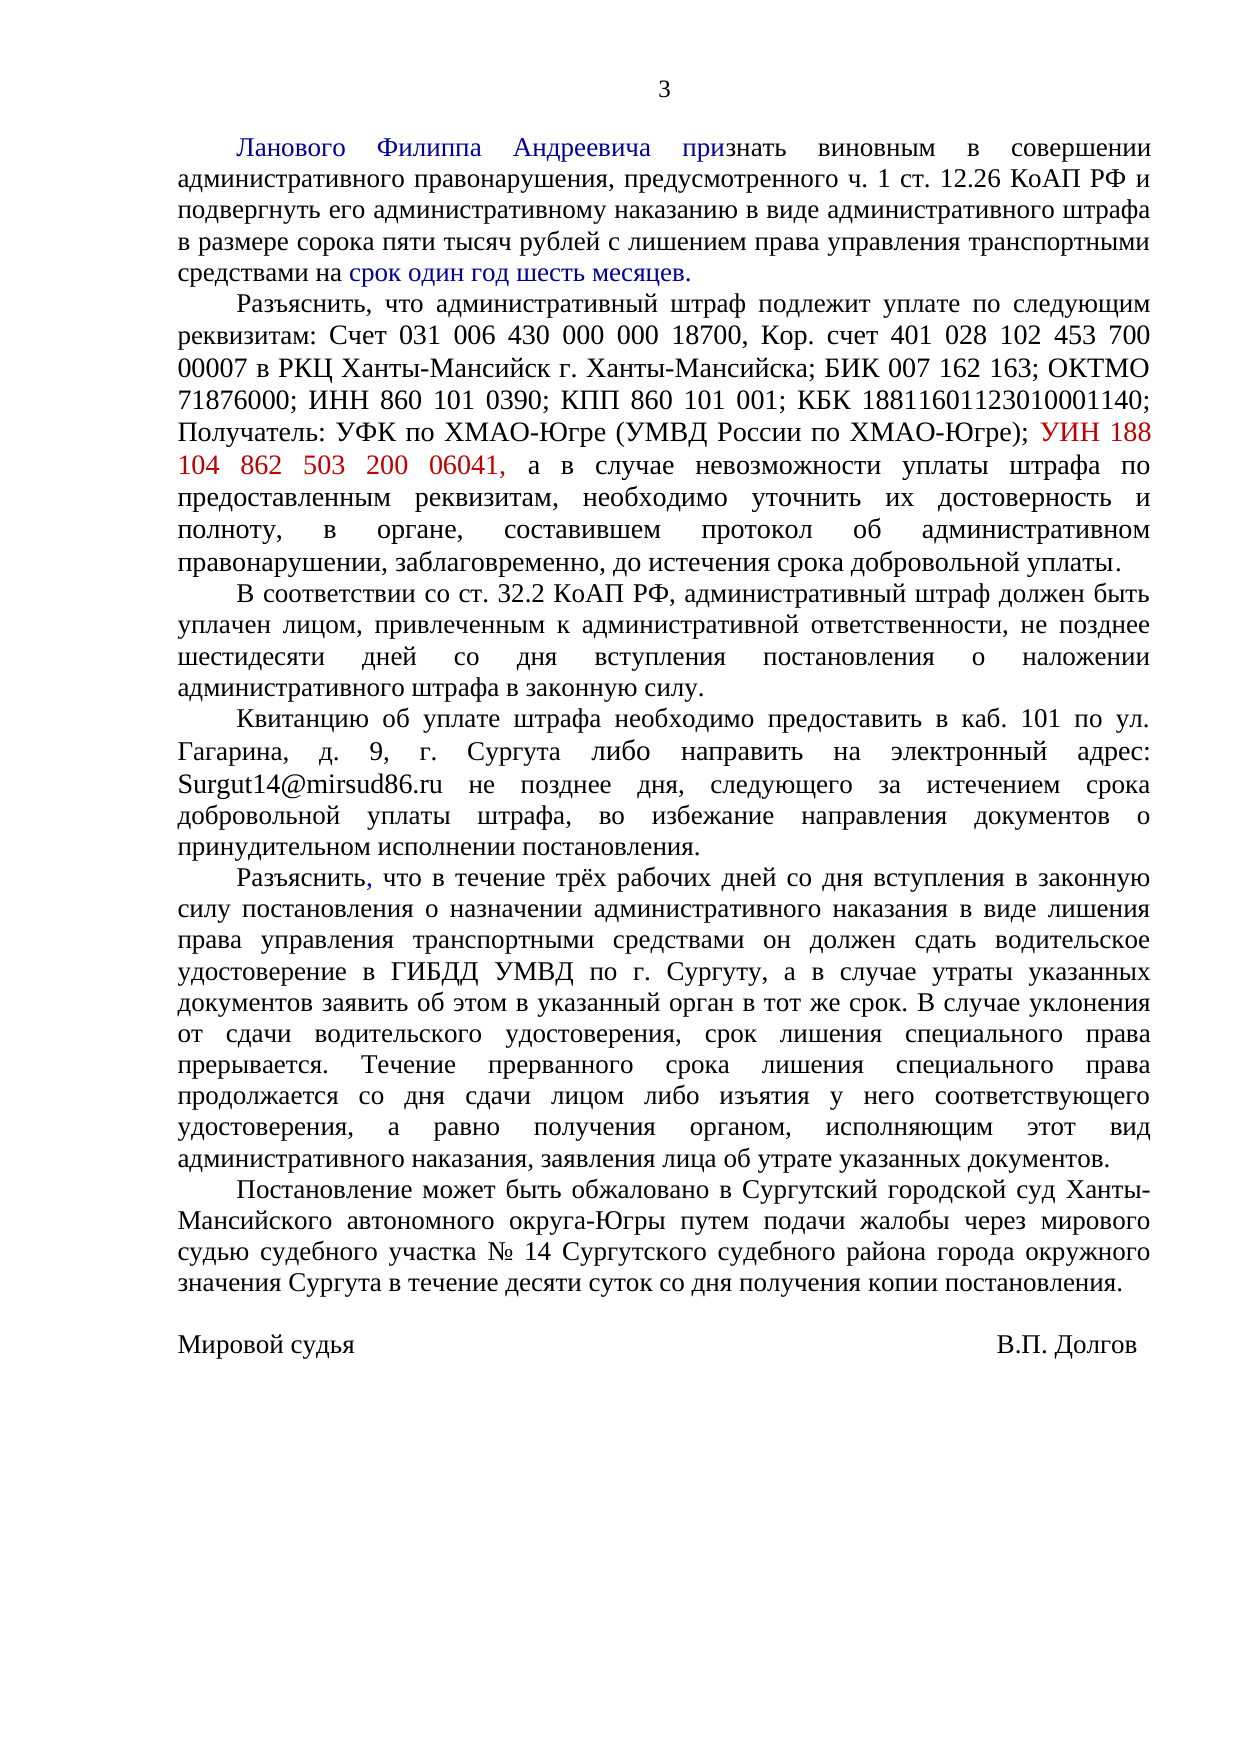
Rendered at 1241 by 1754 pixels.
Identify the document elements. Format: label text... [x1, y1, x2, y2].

text Разъяснить, что административный штраф подлежит уплате по следующим реквизитам: Счет 031 006 430 000 000 18700, Кор. счет 401 028 102 453 700 00007 в РКЦ Ханты-Мансийск г. Ханты-Мансийска; БИК 007 162 163; ОКТМО 71876000; ИНН 860 101 0390; КПП 860 101 001; КБК 18811601123010001140; Получатель: УФК по ХМАО-Югре (УМВД России по ХМАО-Югре); УИН 188 104 862 503 200 06041, а в случае невозможности уплаты штрафа по предоставленным реквизитам, необходимо уточнить их достоверность и полноту, в органе, составившем протокол об административном правонарушении, заблаговременно, до истечения срока добровольной уплаты. [177, 287, 1152, 577]
text В соответствии со ст. 32.2 КоАП РФ, административный штраф должен быть уплачен лицом, привлеченным к административной ответственности, не позднее шестидесяти дней со дня вступления постановления о наложении административного штрафа в законную силу. [177, 577, 1152, 702]
text Ланового Филиппа Андреевича признать виновным в совершении административного правонарушения, предусмотренного ч. 1 ст. 12.26 КоАП РФ и подвергнуть его административному наказанию в виде административного штрафа в размере сорока пяти тысяч рублей с лишением права управления транспортными средствами на срок один год шесть месяцев. [177, 131, 1152, 287]
text Постановление может быть обжаловано в Сургутский городской суд Ханты-Мансийского автономного округа-Югры путем подачи жалобы через мирового судью судебного участка № 14 Сургутского судебного района города окружного значения Сургута в течение десяти суток со дня получения копии постановления. [177, 1173, 1152, 1297]
text Мировой судья В.П. Долгов [177, 1328, 1152, 1360]
text Квитанцию об уплате штрафа необходимо предоставить в каб. 101 по ул. Гагарина, д. 9, г. Сургута либо направить на электронный адрес: Surgut14@mirsud86.ru не позднее дня, следующего за истечением срока добровольной уплаты штрафа, во избежание направления документов о принудительном исполнении постановления. [177, 702, 1152, 861]
text Разъяснить, что в течение трёх рабочих дней со дня вступления в законную силу постановления о назначении административного наказания в виде лишения права управления транспортными средствами он должен сдать водительское удостоверение в ГИБДД УМВД по г. Сургуту, а в случае утраты указанных документов заявить об этом в указанный орган в тот же срок. В случае уклонения от сдачи водительского удостоверения, срок лишения специального права прерывается. Течение прерванного срока лишения специального права продолжается со дня сдачи лицом либо изъятия у него соответствующего удостоверения, а равно получения органом, исполняющим этот вид административного наказания, заявления лица об утрате указанных документов. [177, 861, 1152, 1173]
